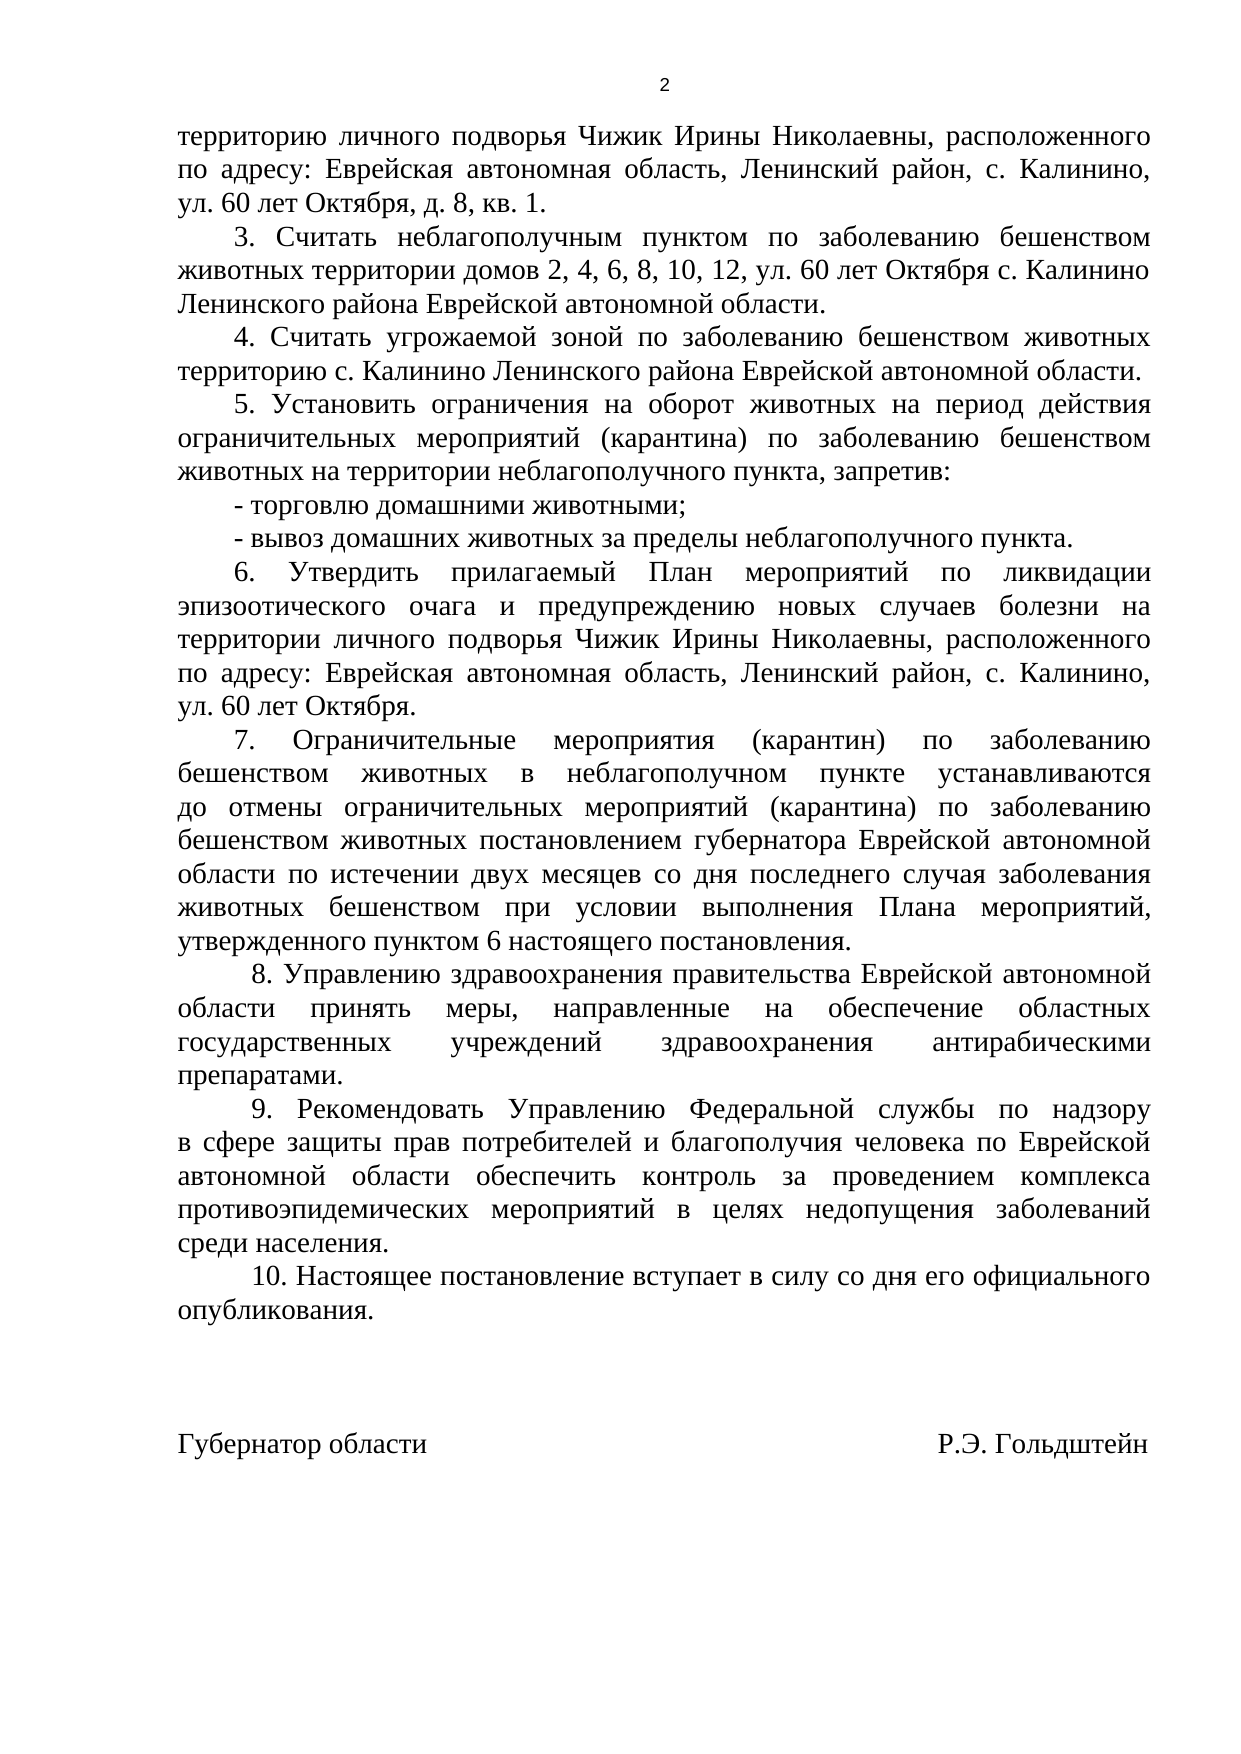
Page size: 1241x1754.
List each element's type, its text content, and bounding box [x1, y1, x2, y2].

text 7. Ограничительные мероприятия (карантин) по заболеванию бешенством животных в неблагополучном пункте устанавливаются до отмены ограничительных мероприятий (карантина) по заболеванию бешенством животных постановлением губернатора Еврейской автономной области по истечении двух месяцев со дня последнего случая заболевания животных бешенством при условии выполнения Плана мероприятий, утвержденного пунктом 6 настоящего постановления. [177, 722, 1152, 957]
text 6. Утвердить прилагаемый План мероприятий по ликвидации эпизоотического очага и предупреждению новых случаев болезни на территории личного подворья Чижик Ирины Николаевны, расположенного по адресу: Еврейская автономная область, Ленинский район, с. Калинино, ул. 60 лет Октября. [177, 554, 1152, 722]
text 10. Настоящее постановление вступает в силу со дня его официального опубликования. [177, 1258, 1152, 1326]
text 4. Считать угрожаемой зоной по заболеванию бешенством животных территорию с. Калинино Ленинского района Еврейской автономной области. [177, 319, 1152, 386]
text - торговлю домашними животными; [177, 487, 1152, 521]
text - вывоз домашних животных за пределы неблагополучного пункта. [177, 521, 1152, 554]
text 9. Рекомендовать Управлению Федеральной службы по надзору в сфере защиты прав потребителей и благополучия человека по Еврейской автономной области обеспечить контроль за проведением комплекса противоэпидемических мероприятий в целях недопущения заболеваний среди населения. [177, 1091, 1152, 1258]
text 8. Управлению здравоохранения правительства Еврейской автономной области принять меры, направленные на обеспечение областных государственных учреждений здравоохранения антирабическими препаратами. [177, 957, 1152, 1091]
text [177, 118, 1152, 219]
text 3. Считать неблагополучным пунктом по заболеванию бешенством животных территории домов 2, 4, 6, 8, 10, 12, ул. 60 лет Октября с. Калинино Ленинского района Еврейской автономной области. [177, 219, 1152, 319]
text 5. Установить ограничения на оборот животных на период действия ограничительных мероприятий (карантина) по заболеванию бешенством животных на территории неблагополучного пункта, запретив: [177, 386, 1152, 487]
text Губернатор области Р.Э. Гольдштейн [177, 1426, 1152, 1460]
